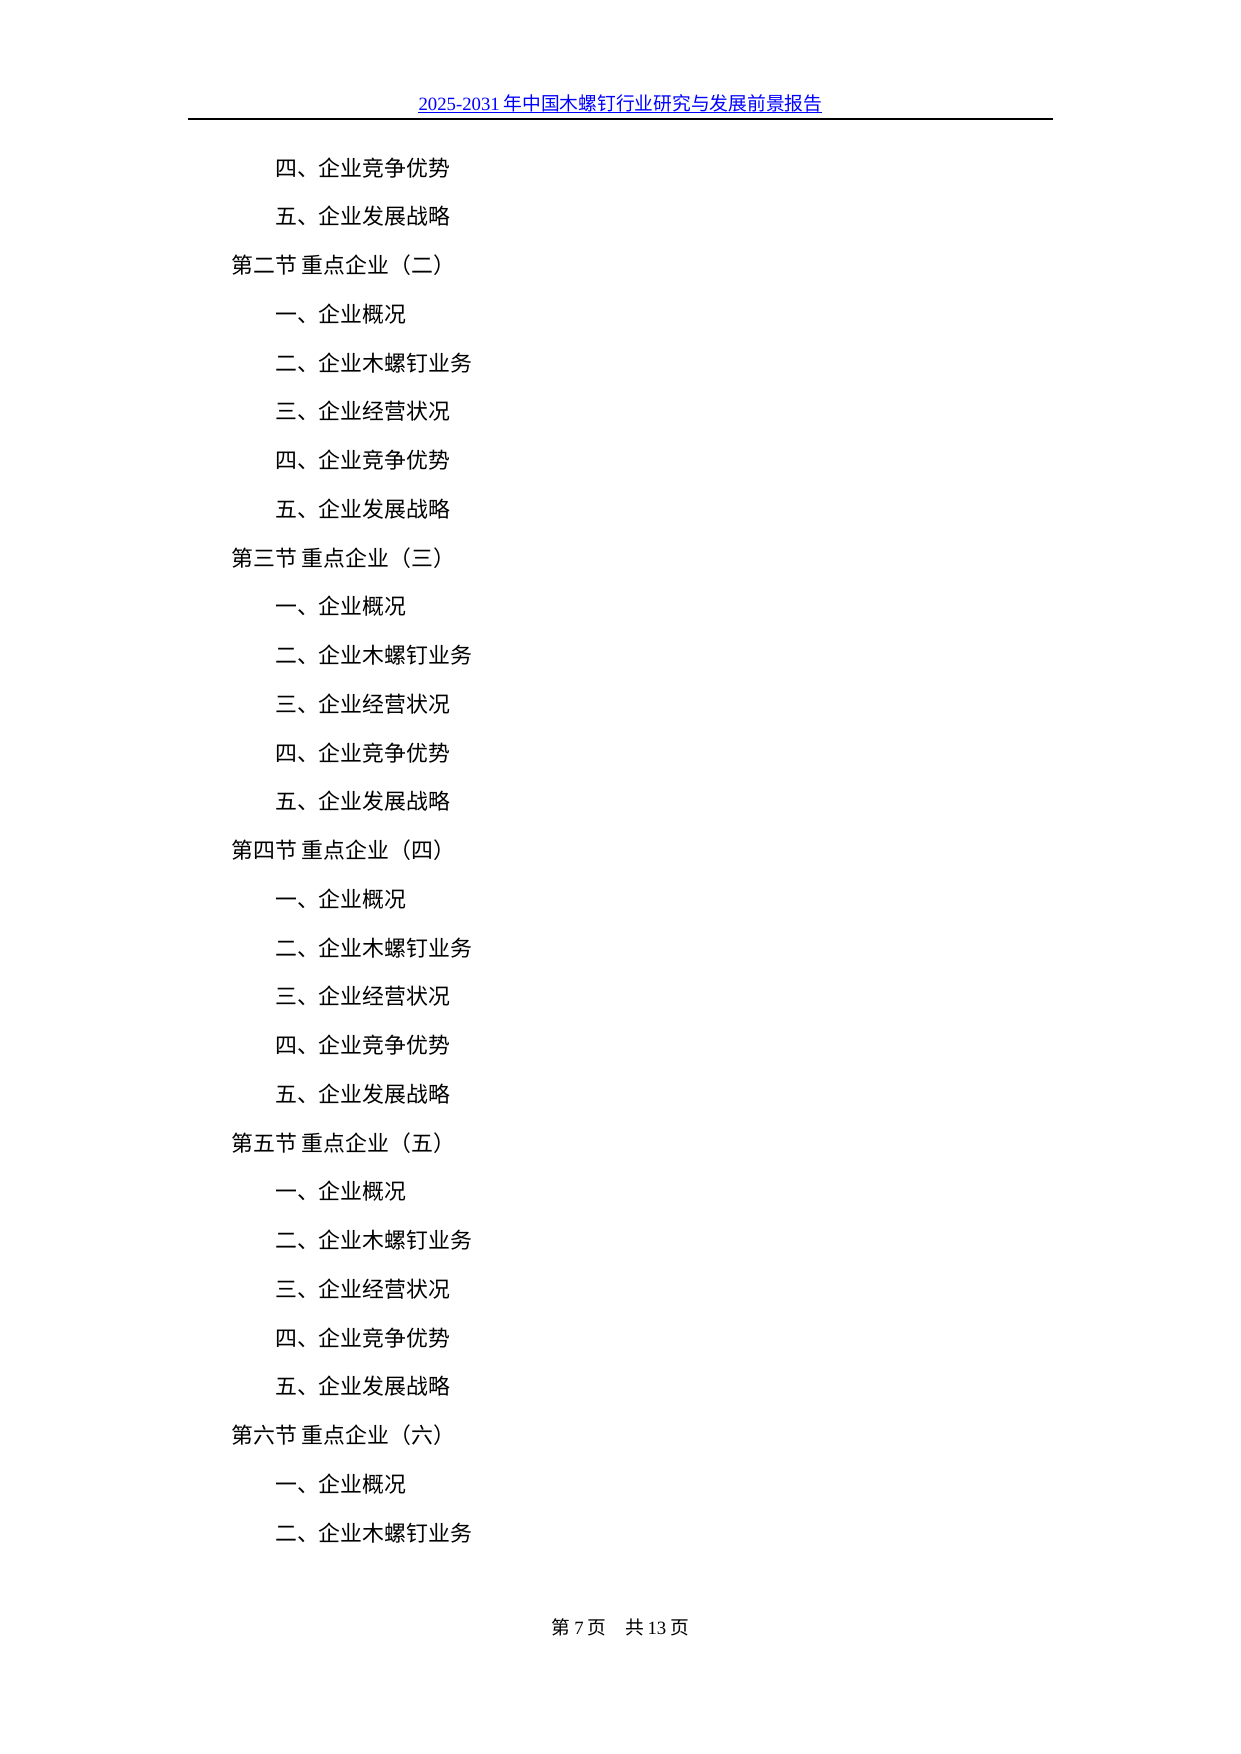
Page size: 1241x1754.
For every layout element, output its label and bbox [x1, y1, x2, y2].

text [187, 150, 1053, 1548]
